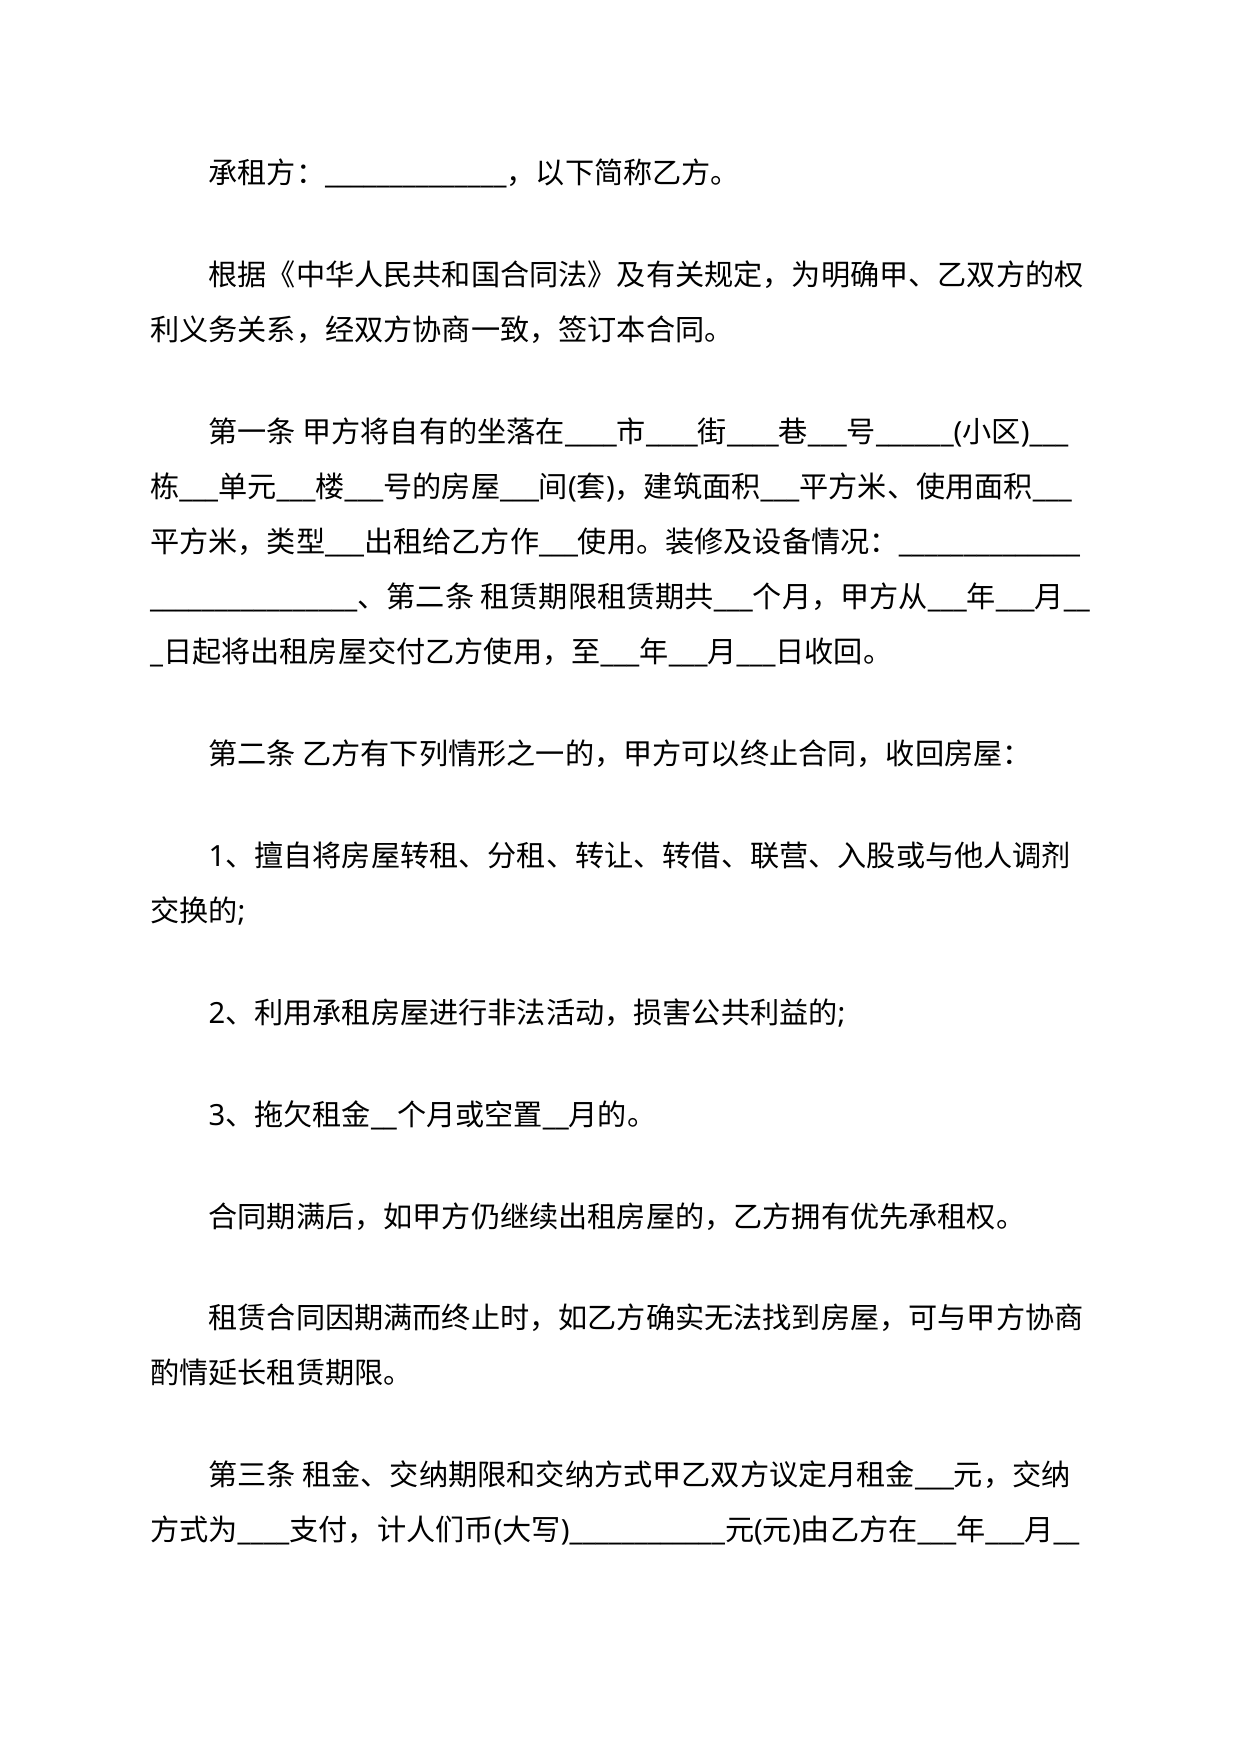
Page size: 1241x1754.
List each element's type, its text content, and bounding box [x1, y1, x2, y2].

text 2、利用承租房屋进行非法活动，损害公共利益的; [150, 989, 1090, 1032]
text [150, 1452, 1090, 1549]
text 合同期满后，如甲方仍继续出租房屋的，乙方拥有优先承租权。 [150, 1193, 1090, 1236]
text 3、拖欠租金__个月或空置__月的。 [150, 1091, 1090, 1134]
text 第一条 甲方将自有的坐落在____市____街____巷___号______(小区)___栋___单元___楼___号的房屋___间(套)，建筑面积___平方米、使用面积___平方米，类型___出租给乙方作___使用。装修及设备情况：______________________________、第二条 租赁期限租赁期共___个月，甲方从___年___月___日起将出租房屋交付乙方使用，至___年___月___日收回。 [150, 409, 1090, 671]
text 第二条 乙方有下列情形之一的，甲方可以终止合同，收回房屋： [150, 731, 1090, 773]
text 租赁合同因期满而终止时，如乙方确实无法找到房屋，可与甲方协商酌情延长租赁期限。 [150, 1295, 1090, 1392]
text 根据《中华人民共和国合同法》及有关规定，为明确甲、乙双方的权利义务关系，经双方协商一致，签订本合同。 [150, 252, 1090, 349]
text 1、擅自将房屋转租、分租、转让、转借、联营、入股或与他人调剂交换的; [150, 832, 1090, 930]
text 承租方：______________，以下简称乙方。 [150, 150, 1090, 192]
